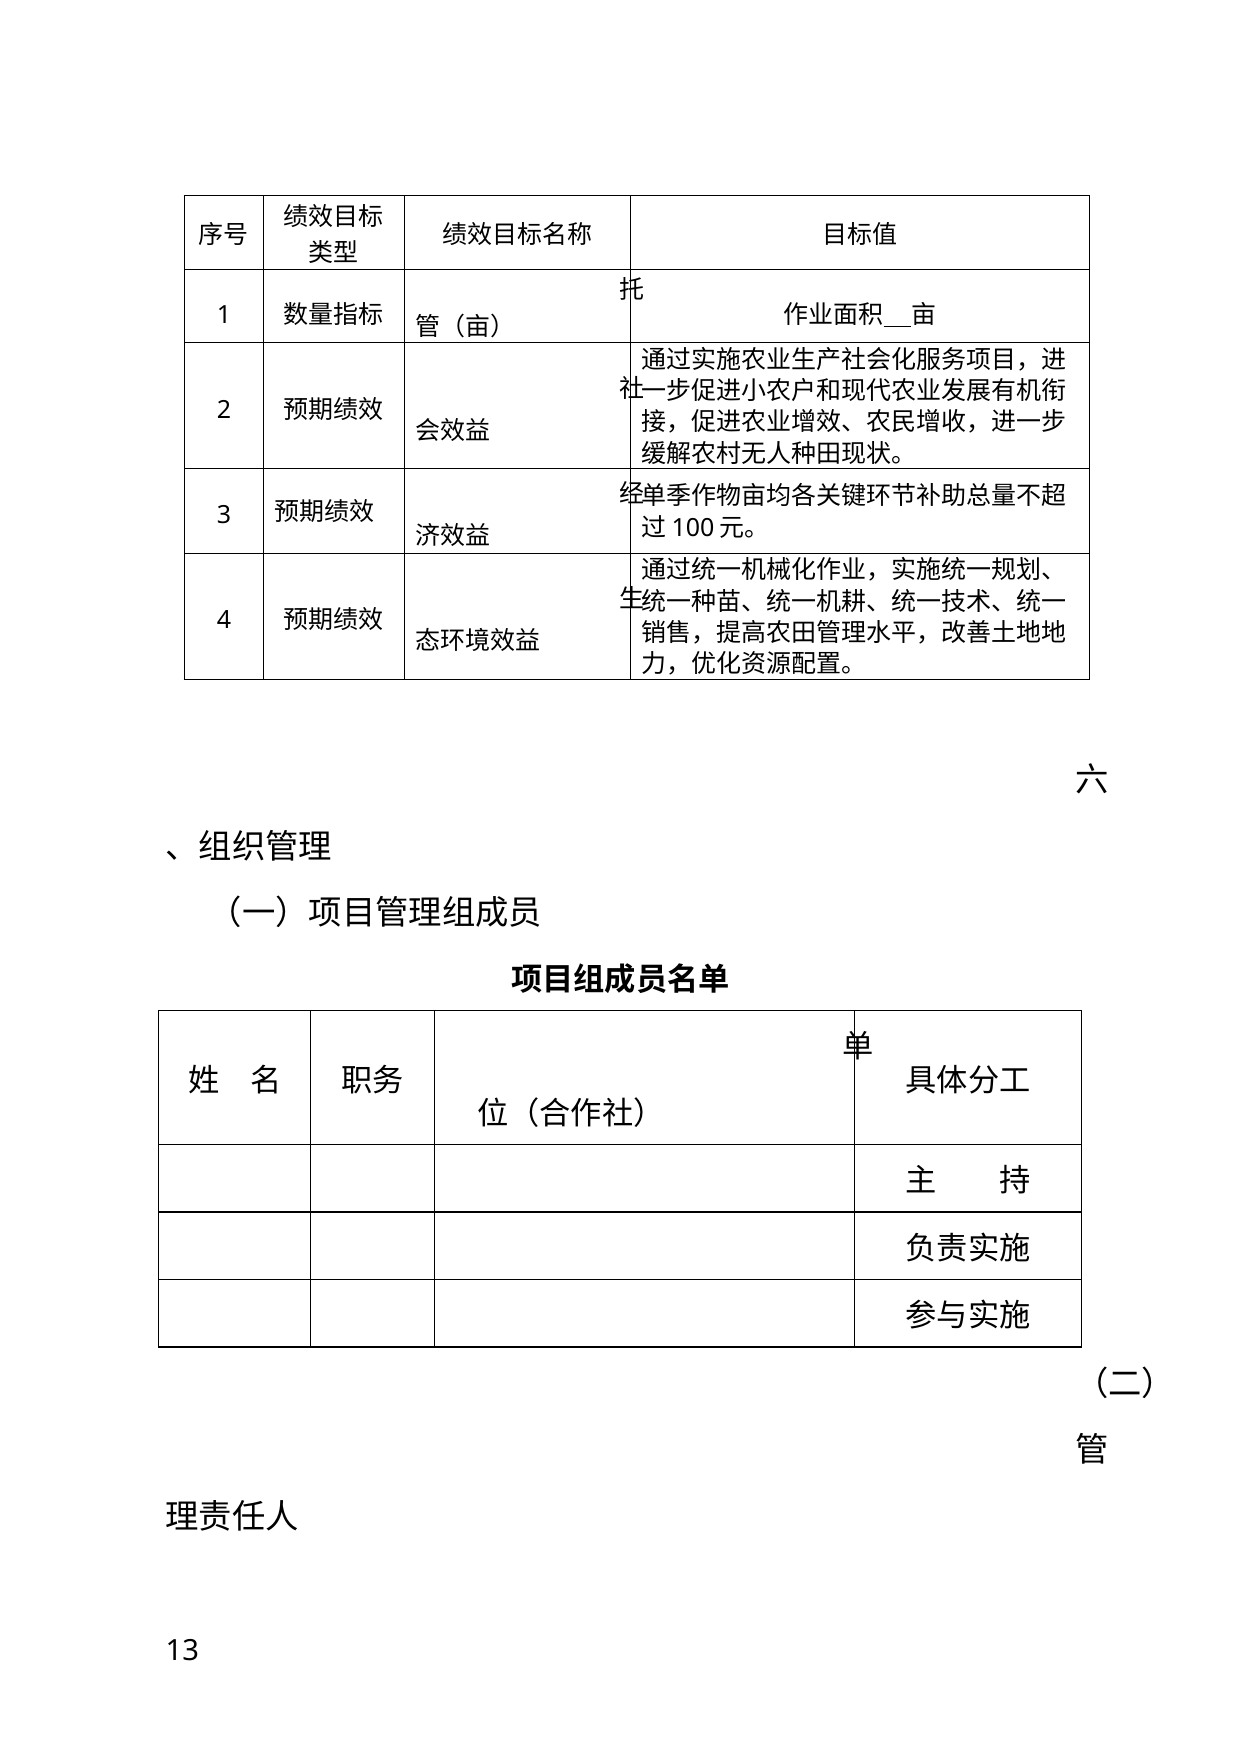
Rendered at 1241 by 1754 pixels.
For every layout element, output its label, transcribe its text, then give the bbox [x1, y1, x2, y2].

table_cell 作业面积 亩 [631, 270, 1089, 342]
table_cell [435, 1213, 854, 1279]
table_cell 生态环境效益 [405, 554, 630, 679]
table_cell 经济效益 [405, 469, 630, 553]
table_header 姓 名 [159, 1011, 310, 1144]
table_cell [311, 1145, 434, 1211]
table_cell 预期绩效 [264, 554, 404, 679]
text 六、组织管理 [165, 744, 1075, 877]
table_cell 4 [185, 554, 263, 679]
table_cell 通过统一机械化作业，实施统一规划、统一种苗、统一机耕、统一技术、统一销售，提高农田管理水平，改善土地地力，优化资源配置。 [631, 554, 1089, 679]
table_cell 主 持 [855, 1145, 1081, 1211]
text （一）项目管理组成员 [165, 877, 1075, 943]
text 项目组成员名单 [165, 943, 1075, 1010]
table_cell [311, 1213, 434, 1279]
table_header 单 位（合作社） [435, 1011, 854, 1144]
table_cell 参与实施 [855, 1280, 1081, 1346]
table_cell 预期绩效 [264, 469, 404, 553]
table_header 具体分工 [855, 1011, 1081, 1144]
table_cell 3 [185, 469, 263, 553]
table_cell 单季作物亩均各关键环节补助总量不超过100元。 [631, 469, 1089, 553]
table_cell 1 [185, 270, 263, 342]
table_cell 2 [185, 343, 263, 468]
table_cell [311, 1280, 434, 1346]
table_cell [435, 1145, 854, 1211]
table_cell 托管（亩） [405, 270, 630, 342]
table_header 绩效目标名称 [405, 196, 630, 269]
table_cell [159, 1280, 310, 1346]
table_header 职务 [311, 1011, 434, 1144]
table_header 目标值 [631, 196, 1089, 269]
table_header 绩效目标类型 [264, 196, 404, 269]
table_cell [435, 1280, 854, 1346]
table_cell 数量指标 [264, 270, 404, 342]
table_cell [159, 1145, 310, 1211]
table_cell 负责实施 [855, 1213, 1081, 1279]
table_header 序号 [185, 196, 263, 269]
table_cell 预期绩效 [264, 343, 404, 468]
list 管理责任人 [165, 1348, 1075, 1547]
table_cell [159, 1213, 310, 1279]
table_cell 社会效益 [405, 343, 630, 468]
table_cell 通过实施农业生产社会化服务项目，进一步促进小农户和现代农业发展有机衔接，促进农业增效、农民增收，进一步缓解农村无人种田现状。 [631, 343, 1089, 468]
